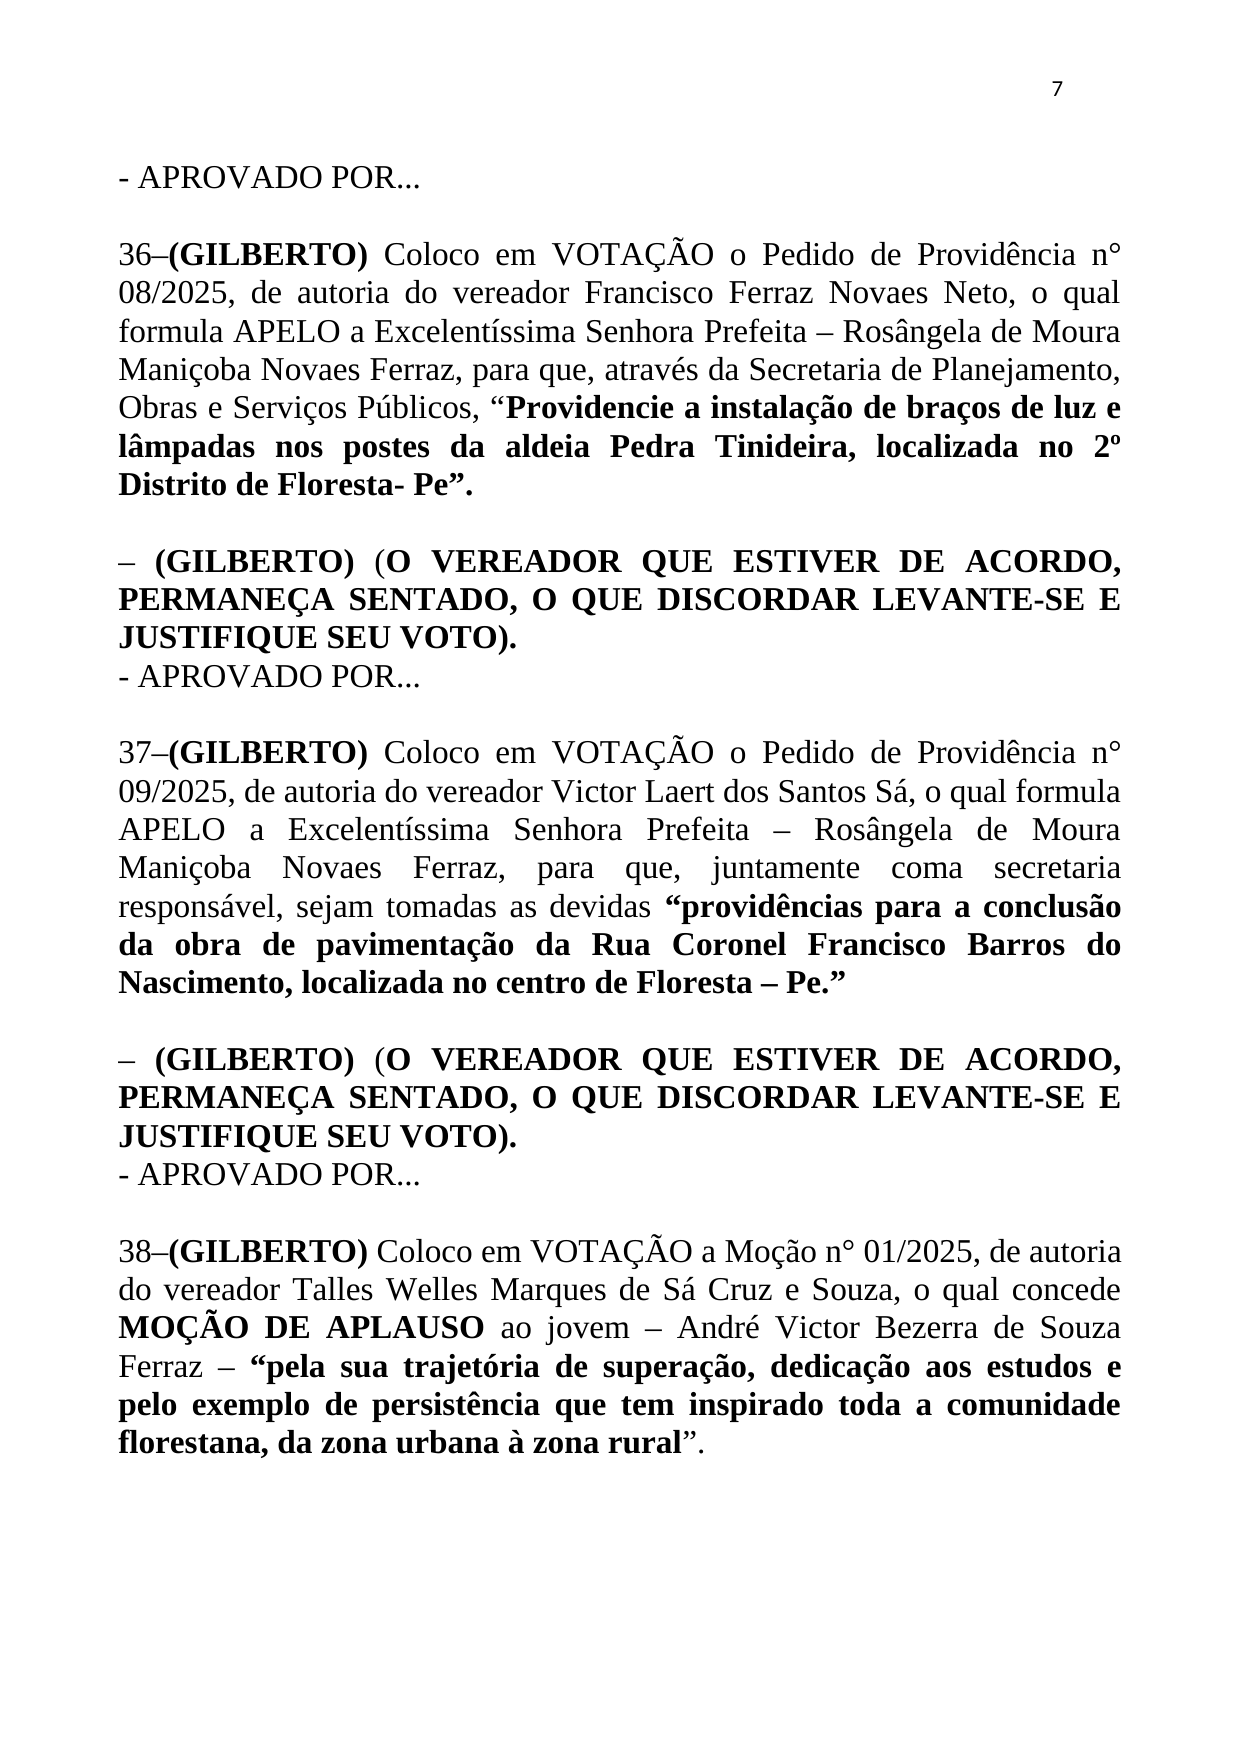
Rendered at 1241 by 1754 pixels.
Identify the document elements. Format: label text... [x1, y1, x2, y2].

text 38–(GILBERTO) Coloco em VOTAÇÃO a Moção n° 01/2025, de autoria do vereador Talles Welles Marques de Sá Cruz e Souza, o qual concede MOÇÃO DE APLAUSO ao jovem – André Victor Bezerra de Souza Ferraz – “pela sua trajetória de superação, dedicação aos estudos e pelo exemplo de persistência que tem inspirado toda a comunidade florestana, da zona urbana à zona rural”. [118, 1231, 1122, 1461]
text – (GILBERTO) (O VEREADOR QUE ESTIVER DE ACORDO, PERMANEÇA SENTADO, O QUE DISCORDAR LEVANTE-SE E JUSTIFIQUE SEU VOTO). [118, 1039, 1122, 1154]
text - APROVADO POR... [118, 158, 1122, 196]
text - APROVADO POR... [118, 1154, 1122, 1193]
text - APROVADO POR... [118, 656, 1122, 694]
text 36–(GILBERTO) Coloco em VOTAÇÃO o Pedido de Providência n° 08/2025, de autoria do vereador Francisco Ferraz Novaes Neto, o qual formula APELO a Excelentíssima Senhora Prefeita – Rosângela de Moura Maniçoba Novaes Ferraz, para que, através da Secretaria de Planejamento, Obras e Serviços Públicos, “Providencie a instalação de braços de luz e lâmpadas nos postes da aldeia Pedra Tinideira, localizada no 2º Distrito de Floresta- Pe”. [118, 234, 1122, 503]
text – (GILBERTO) (O VEREADOR QUE ESTIVER DE ACORDO, PERMANEÇA SENTADO, O QUE DISCORDAR LEVANTE-SE E JUSTIFIQUE SEU VOTO). [118, 541, 1122, 656]
text 37–(GILBERTO) Coloco em VOTAÇÃO o Pedido de Providência n° 09/2025, de autoria do vereador Victor Laert dos Santos Sá, o qual formula APELO a Excelentíssima Senhora Prefeita – Rosângela de Moura Maniçoba Novaes Ferraz, para que, juntamente coma secretaria responsável, sejam tomadas as devidas “providências para a conclusão da obra de pavimentação da Rua Coronel Francisco Barros do Nascimento, localizada no centro de Floresta – Pe.” [118, 733, 1122, 1001]
